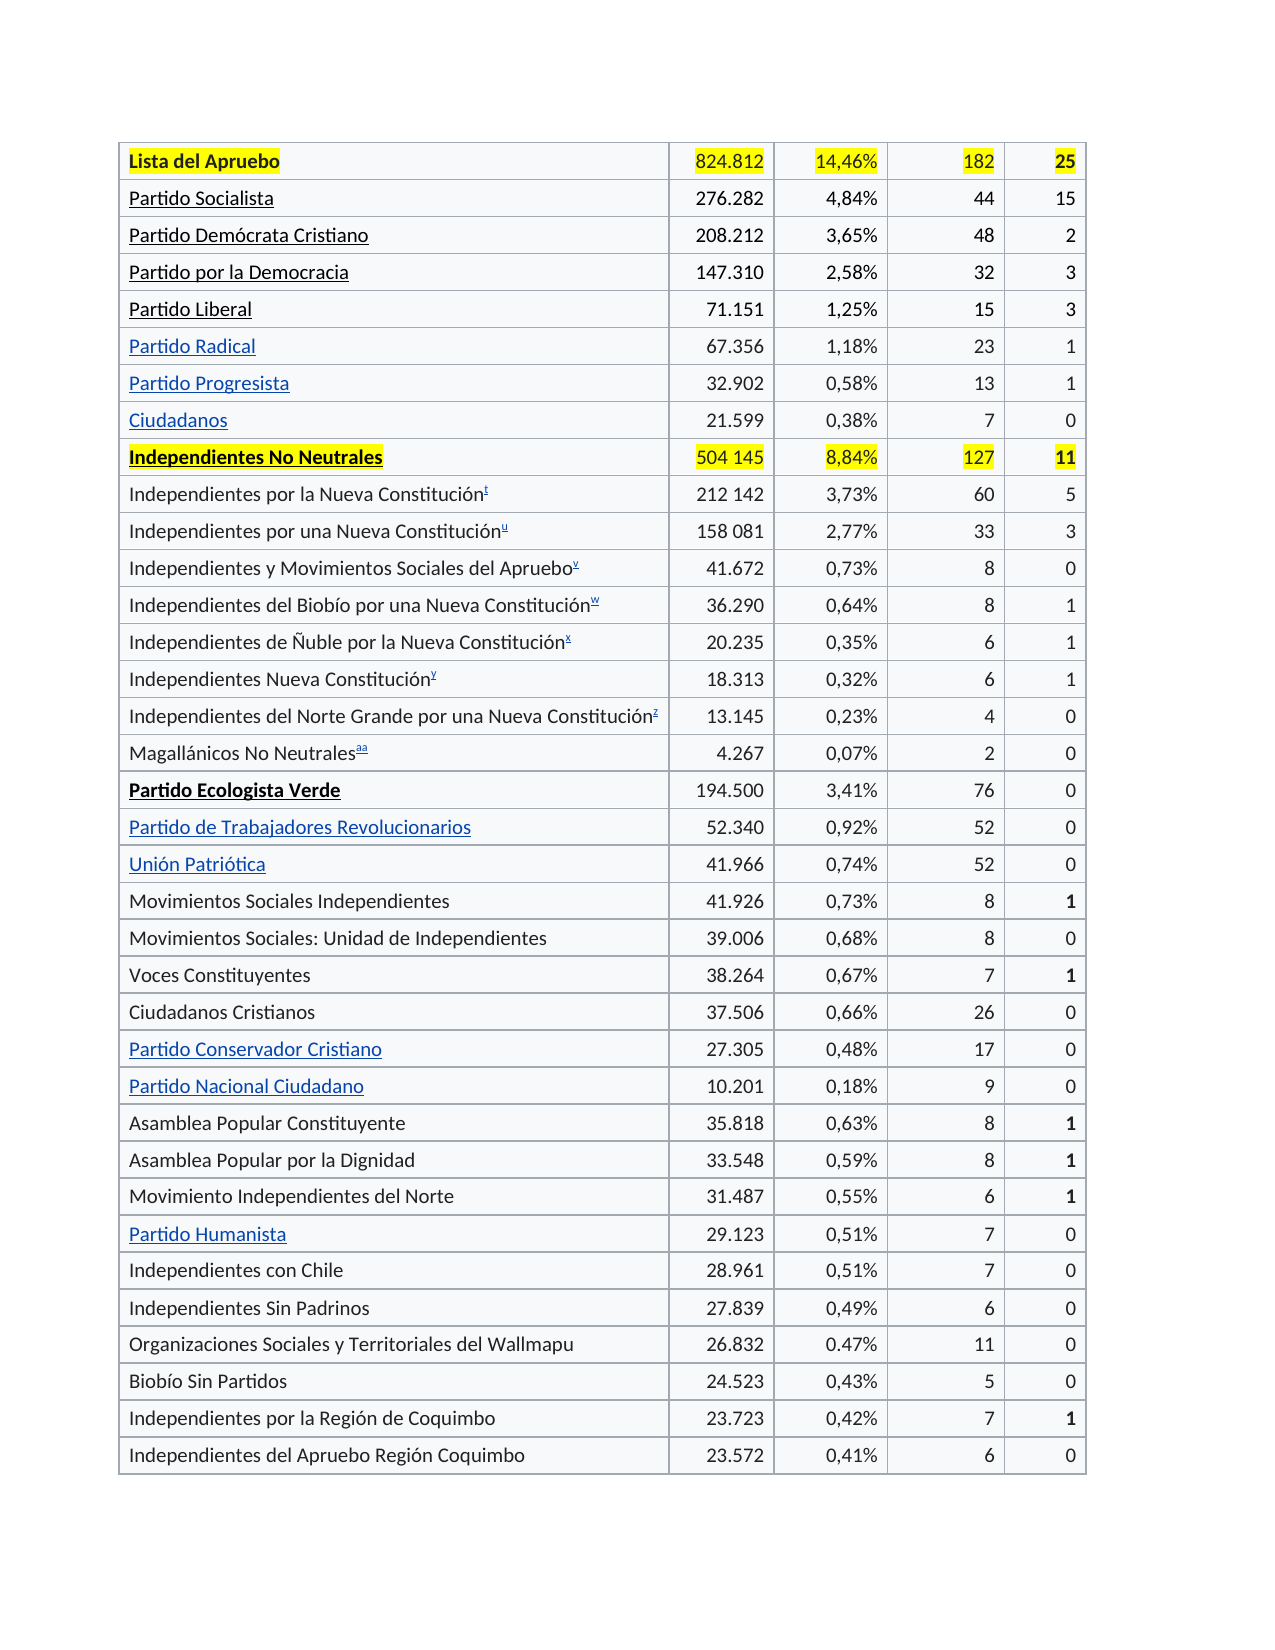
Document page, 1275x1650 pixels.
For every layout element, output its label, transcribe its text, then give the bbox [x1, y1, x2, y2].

table_cell 13 [888, 365, 1004, 401]
table_cell 3,73% [775, 476, 887, 512]
table_cell 147.310 [670, 254, 773, 290]
table_cell 0,68% [775, 920, 887, 955]
table_cell 182 [888, 143, 1004, 179]
table_cell Partido de Trabajadores Revolucionarios [120, 809, 668, 844]
table_cell 7 [888, 1216, 1004, 1251]
table_cell Partido Humanista [120, 1216, 668, 1251]
table_cell Lista del Apruebo [120, 143, 668, 179]
table_cell 7 [888, 402, 1004, 438]
table_cell 23.572 [670, 1438, 773, 1473]
table_cell Partido Socialista [120, 180, 668, 216]
table_cell 8,84% [775, 439, 887, 474]
table_cell 60 [888, 476, 1004, 512]
table_cell 33.548 [670, 1142, 773, 1177]
table_cell 0 [1005, 1364, 1085, 1399]
table_cell 1 [1005, 365, 1085, 401]
table_cell 8 [888, 920, 1004, 955]
table_cell 1 [1005, 1401, 1085, 1436]
table_cell 2,58% [775, 254, 887, 290]
table_cell 27.305 [670, 1031, 773, 1066]
table_cell 52.340 [670, 809, 773, 844]
table_cell 37.506 [670, 994, 773, 1029]
table_cell 0 [1005, 809, 1085, 844]
table_cell 7 [888, 1253, 1004, 1288]
table_cell 3,41% [775, 772, 887, 807]
table_cell 15 [888, 291, 1004, 327]
table_cell 31.487 [670, 1179, 773, 1214]
table_cell Asamblea Popular Constituyente [120, 1105, 668, 1140]
table_cell 41.966 [670, 846, 773, 881]
table_cell 0,43% [775, 1364, 887, 1399]
table_cell 4.267 [670, 735, 773, 770]
table_cell 7 [888, 957, 1004, 992]
table_cell Independientes del Norte Grande por una Nueva Constituciónz​ [120, 698, 668, 733]
table_cell Partido Conservador Cristiano [120, 1031, 668, 1066]
table_cell 32 [888, 254, 1004, 290]
table_cell 158 081 [670, 513, 773, 548]
table_cell 0,32% [775, 661, 887, 696]
table_cell 0,55% [775, 1179, 887, 1214]
table_cell 504 145 [670, 439, 773, 474]
table_cell Movimientos Sociales Independientes [120, 883, 668, 918]
table_cell 2 [888, 735, 1004, 770]
table_cell Independientes de Ñuble por la Nueva Constituciónx​ [120, 624, 668, 659]
table_cell 0,73% [775, 550, 887, 586]
table_cell 41.672 [670, 550, 773, 586]
table_cell Partido Demócrata Cristiano [120, 217, 668, 253]
table_cell 8 [888, 1105, 1004, 1140]
table_cell 0 [1005, 1327, 1085, 1362]
table_cell 6 [888, 1179, 1004, 1214]
table_cell 0,67% [775, 957, 887, 992]
table_cell 0,64% [775, 587, 887, 622]
table_cell 27.839 [670, 1290, 773, 1325]
table_cell 44 [888, 180, 1004, 216]
table_cell 23.723 [670, 1401, 773, 1436]
table_cell 1 [1005, 328, 1085, 364]
table_cell 0 [1005, 772, 1085, 807]
table_cell 5 [888, 1364, 1004, 1399]
table_cell 0,73% [775, 883, 887, 918]
table_cell 824.812 [670, 143, 773, 179]
table_cell 3 [1005, 254, 1085, 290]
table_cell Independientes No Neutrales [120, 439, 668, 474]
table_cell Independientes Sin Padrinos [120, 1290, 668, 1325]
table_cell 52 [888, 809, 1004, 844]
table_cell 41.926 [670, 883, 773, 918]
table_cell 0 [1005, 1031, 1085, 1066]
table_cell 0 [1005, 1253, 1085, 1288]
table_cell Partido Liberal [120, 291, 668, 327]
table_cell 20.235 [670, 624, 773, 659]
table_cell 0 [1005, 994, 1085, 1029]
table_cell 18.313 [670, 661, 773, 696]
table_cell 28.961 [670, 1253, 773, 1288]
table_cell 3 [1005, 291, 1085, 327]
table_cell 1 [1005, 587, 1085, 622]
table_cell 0,51% [775, 1216, 887, 1251]
table_cell 2,77% [775, 513, 887, 548]
table_cell 14,46% [775, 143, 887, 179]
table_cell 76 [888, 772, 1004, 807]
table_cell 0,18% [775, 1068, 887, 1103]
table_cell 0,41% [775, 1438, 887, 1473]
table_cell Movimiento Independientes del Norte [120, 1179, 668, 1214]
table_cell 8 [888, 587, 1004, 622]
table_cell 208.212 [670, 217, 773, 253]
table_cell Movimientos Sociales: Unidad de Independientes [120, 920, 668, 955]
table_cell 0 [1005, 698, 1085, 733]
table_cell 35.818 [670, 1105, 773, 1140]
table_cell 0,38% [775, 402, 887, 438]
table_cell 212 142 [670, 476, 773, 512]
table_cell 0 [1005, 846, 1085, 881]
table_cell Independientes Nueva Constitucióny​ [120, 661, 668, 696]
table_cell 23 [888, 328, 1004, 364]
table_cell Independientes del Biobío por una Nueva Constituciónw​ [120, 587, 668, 622]
table_cell 0,92% [775, 809, 887, 844]
table_cell 48 [888, 217, 1004, 253]
table_cell 0,48% [775, 1031, 887, 1066]
table_cell Partido Progresista [120, 365, 668, 401]
table_cell 36.290 [670, 587, 773, 622]
table_cell 24.523 [670, 1364, 773, 1399]
table_cell 0,74% [775, 846, 887, 881]
table_cell 7 [888, 1401, 1004, 1436]
table_cell Partido Radical [120, 328, 668, 364]
table_cell 39.006 [670, 920, 773, 955]
table_cell Asamblea Popular por la Dignidad [120, 1142, 668, 1177]
table_cell Magallánicos No Neutralesaa​ [120, 735, 668, 770]
table_cell 8 [888, 1142, 1004, 1177]
table_cell 21.599 [670, 402, 773, 438]
table_cell 11 [1005, 439, 1085, 474]
table_cell Voces Constituyentes [120, 957, 668, 992]
table_cell 0 [1005, 735, 1085, 770]
table_cell 1 [1005, 1179, 1085, 1214]
table_cell Independientes por la Región de Coquimbo [120, 1401, 668, 1436]
table_cell Organizaciones Sociales y Territoriales del Wallmapu [120, 1327, 668, 1362]
table_cell 1 [1005, 624, 1085, 659]
table_cell 1 [1005, 661, 1085, 696]
table_cell 0,49% [775, 1290, 887, 1325]
table_cell 9 [888, 1068, 1004, 1103]
table_cell 38.264 [670, 957, 773, 992]
table_cell Biobío Sin Partidos [120, 1364, 668, 1399]
table_cell Partido por la Democracia [120, 254, 668, 290]
table_cell 3 [1005, 513, 1085, 548]
table_cell 1,18% [775, 328, 887, 364]
table_cell 127 [888, 439, 1004, 474]
table_cell 5 [1005, 476, 1085, 512]
table_cell 0,58% [775, 365, 887, 401]
table_cell 52 [888, 846, 1004, 881]
table_cell 0 [1005, 1216, 1085, 1251]
table_cell 25 [1005, 143, 1085, 179]
table_cell Independientes y Movimientos Sociales del Apruebov​ [120, 550, 668, 586]
table_cell 71.151 [670, 291, 773, 327]
table_cell 0 [1005, 920, 1085, 955]
table_cell Ciudadanos [120, 402, 668, 438]
table_cell 6 [888, 1438, 1004, 1473]
table_cell 1 [1005, 1105, 1085, 1140]
table_cell 8 [888, 883, 1004, 918]
table_cell 10.201 [670, 1068, 773, 1103]
table_cell 0.47% [775, 1327, 887, 1362]
table_cell Partido Nacional Ciudadano [120, 1068, 668, 1103]
table_cell 15 [1005, 180, 1085, 216]
table_cell 11 [888, 1327, 1004, 1362]
table_cell 26 [888, 994, 1004, 1029]
table_cell 0,59% [775, 1142, 887, 1177]
table_cell 0 [1005, 1068, 1085, 1103]
table_cell 0,07% [775, 735, 887, 770]
table_cell 6 [888, 1290, 1004, 1325]
table_cell 0,51% [775, 1253, 887, 1288]
table_cell Independientes del Apruebo Región Coquimbo [120, 1438, 668, 1473]
table_cell 0 [1005, 550, 1085, 586]
table_cell Unión Patriótica [120, 846, 668, 881]
table_cell 4,84% [775, 180, 887, 216]
table_cell 0,66% [775, 994, 887, 1029]
table_cell 13.145 [670, 698, 773, 733]
table_cell 3,65% [775, 217, 887, 253]
table_cell 0,35% [775, 624, 887, 659]
table_cell 1 [1005, 883, 1085, 918]
table_cell 1 [1005, 957, 1085, 992]
table_cell 0 [1005, 1438, 1085, 1473]
table_cell Independientes con Chile [120, 1253, 668, 1288]
table_cell 6 [888, 624, 1004, 659]
table_cell Ciudadanos Cristianos [120, 994, 668, 1029]
table_cell 1,25% [775, 291, 887, 327]
table_cell 17 [888, 1031, 1004, 1066]
table_cell Partido Ecologista Verde [120, 772, 668, 807]
table_cell 0,63% [775, 1105, 887, 1140]
table_cell 67.356 [670, 328, 773, 364]
table_cell 0,42% [775, 1401, 887, 1436]
table_cell 8 [888, 550, 1004, 586]
table_cell 29.123 [670, 1216, 773, 1251]
table_cell 194.500 [670, 772, 773, 807]
table_cell 4 [888, 698, 1004, 733]
table_cell 276.282 [670, 180, 773, 216]
table_cell 1 [1005, 1142, 1085, 1177]
table_cell 0 [1005, 402, 1085, 438]
table_cell 26.832 [670, 1327, 773, 1362]
table_cell 2 [1005, 217, 1085, 253]
table_cell 32.902 [670, 365, 773, 401]
table_cell 0,23% [775, 698, 887, 733]
table_cell Independientes por una Nueva Constituciónu​ [120, 513, 668, 548]
table_cell 6 [888, 661, 1004, 696]
table_cell 0 [1005, 1290, 1085, 1325]
table_cell Independientes por la Nueva Constituciónt​ [120, 476, 668, 512]
table_cell 33 [888, 513, 1004, 548]
